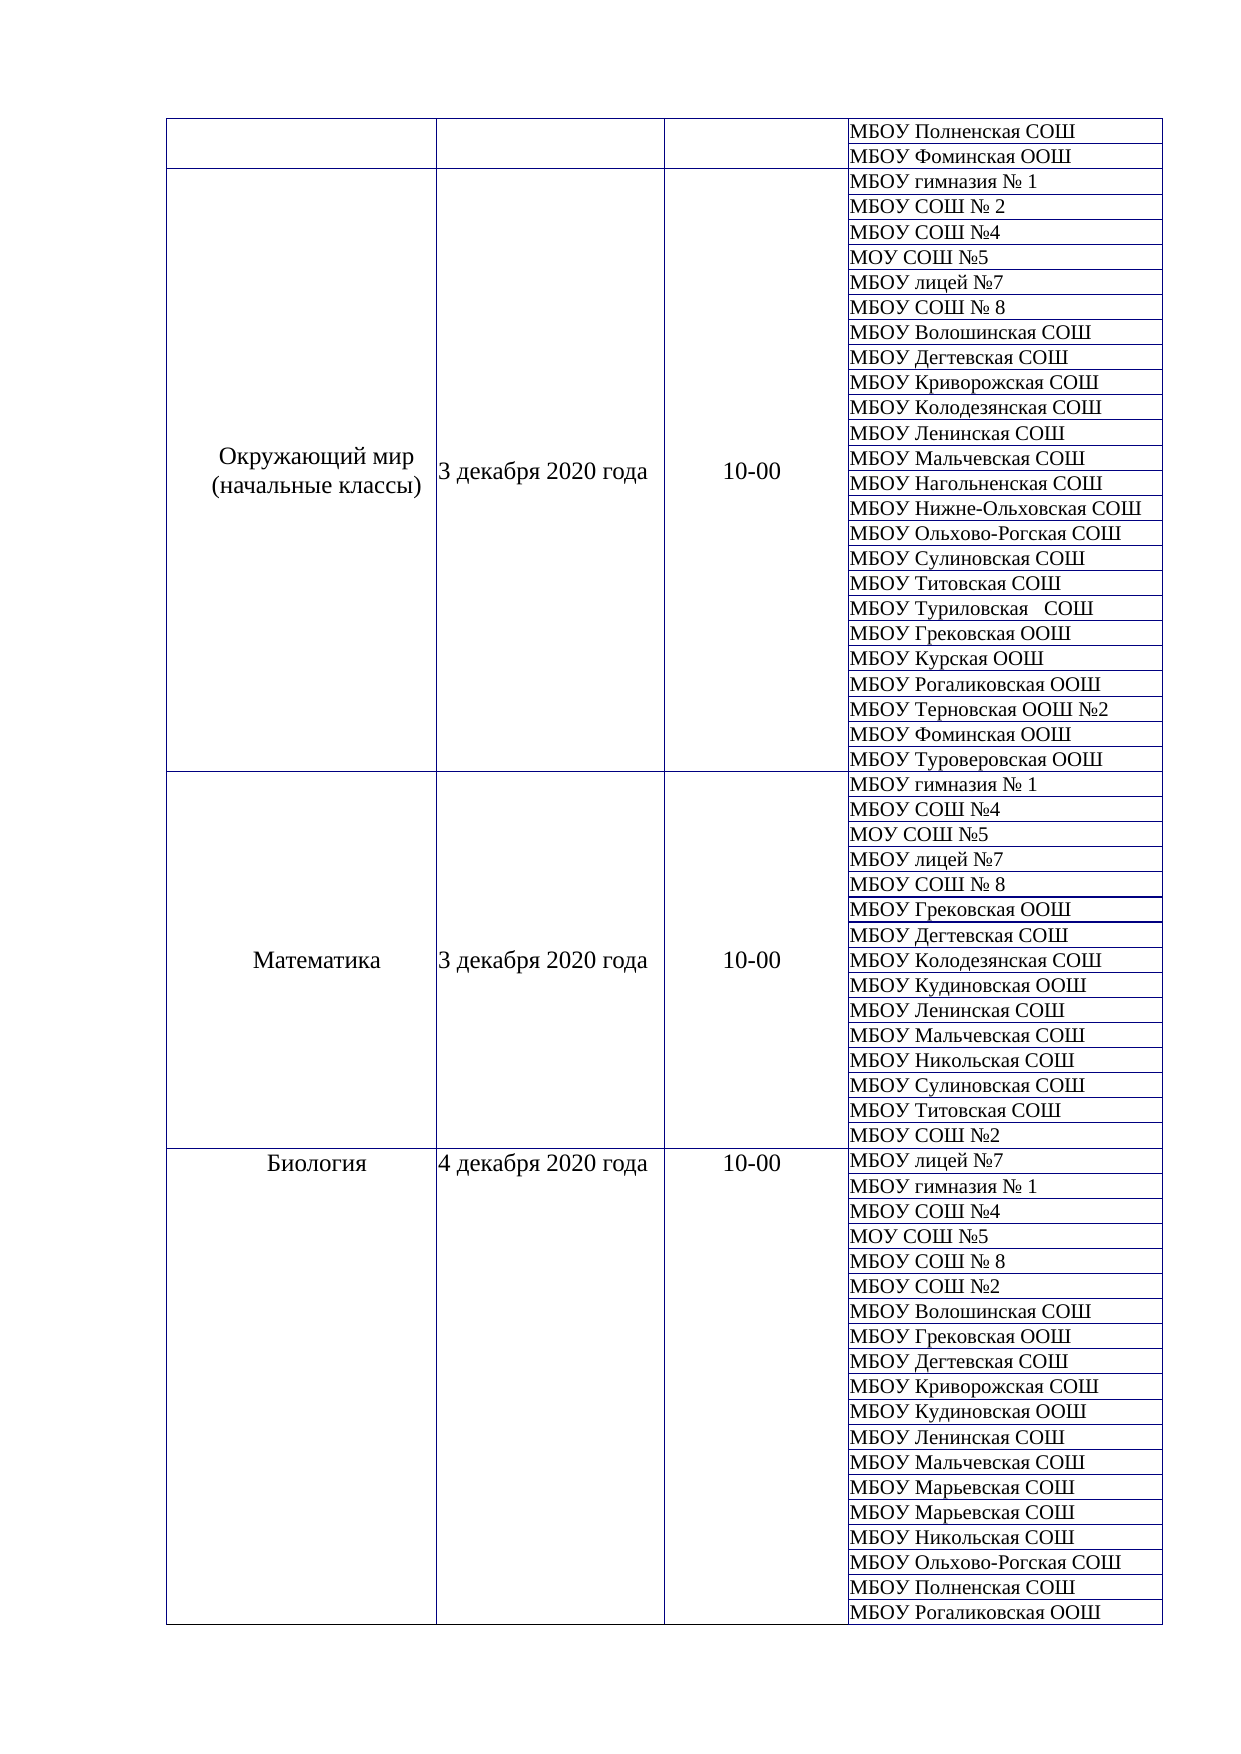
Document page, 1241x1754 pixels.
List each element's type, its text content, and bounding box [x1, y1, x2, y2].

table_cell МОУ СОШ №5 [849, 822, 1162, 846]
table_cell МБОУ СОШ №4 [849, 1199, 1162, 1223]
table_cell МБОУ лицей №7 [849, 1149, 1162, 1172]
table_cell МБОУ Полненская СОШ [849, 119, 1162, 143]
table_cell МБОУ Туриловская СОШ [849, 596, 1162, 620]
table_cell МБОУ Грековская ООШ [849, 898, 1162, 921]
table_cell 10-00 [665, 169, 848, 771]
table_cell МБОУ Ольхово-Рогская СОШ [849, 1550, 1162, 1574]
table_cell МОУ СОШ №5 [849, 245, 1162, 269]
table_cell МБОУ Марьевская СОШ [849, 1500, 1162, 1524]
table_cell МБОУ СОШ №4 [849, 220, 1162, 244]
table_cell 10-00 [665, 1149, 848, 1624]
table_cell МБОУ Рогаликовская ООШ [849, 1600, 1162, 1624]
table_cell МБОУ Мальчевская СОШ [849, 446, 1162, 469]
table_cell 10-00 [665, 772, 848, 1147]
table_cell МБОУ СОШ № 8 [849, 1249, 1162, 1273]
table_cell МБОУ Мальчевская СОШ [849, 1023, 1162, 1047]
table_cell МБОУ Сулиновская СОШ [849, 1073, 1162, 1097]
table_cell МБОУ СОШ №2 [849, 1123, 1162, 1147]
table_cell МБОУ Дегтевская СОШ [849, 1349, 1162, 1373]
table_cell МБОУ Фоминская ООШ [849, 722, 1162, 746]
table_cell МБОУ Дегтевская СОШ [849, 923, 1162, 947]
table_cell МБОУ СОШ №2 [849, 1274, 1162, 1298]
table_cell МБОУ Ольхово-Рогская СОШ [849, 521, 1162, 545]
table_cell МБОУ Кудиновская ООШ [849, 1400, 1162, 1423]
table_cell МБОУ Волошинская СОШ [849, 1299, 1162, 1323]
table_cell Математика [167, 772, 436, 1147]
table_cell МБОУ Терновская ООШ №2 [849, 697, 1162, 721]
table_cell 3 декабря 2020 года [437, 169, 664, 771]
table_cell МБОУ Нижне-Ольховская СОШ [849, 496, 1162, 520]
table_cell МБОУ Дегтевская СОШ [849, 345, 1162, 369]
table_cell МБОУ гимназия № 1 [849, 169, 1162, 193]
table_cell МБОУ Грековская ООШ [849, 1324, 1162, 1348]
table_cell МБОУ гимназия № 1 [849, 1174, 1162, 1198]
table_cell МБОУ Колодезянская СОШ [849, 948, 1162, 972]
table_cell МБОУ Мальчевская СОШ [849, 1450, 1162, 1474]
table_cell МБОУ гимназия № 1 [849, 772, 1162, 796]
table_cell МБОУ Никольская СОШ [849, 1048, 1162, 1072]
table_cell 4 декабря 2020 года [437, 1149, 664, 1624]
table_cell МБОУ Ленинская СОШ [849, 420, 1162, 444]
table_cell МБОУ Марьевская СОШ [849, 1475, 1162, 1499]
table_cell МБОУ СОШ № 8 [849, 295, 1162, 319]
table_cell МБОУ Полненская СОШ [849, 1575, 1162, 1599]
table_cell МБОУ Криворожская СОШ [849, 1374, 1162, 1398]
table_cell Биология [167, 1149, 436, 1624]
table_cell МБОУ Курская ООШ [849, 646, 1162, 670]
table_cell МБОУ СОШ № 8 [849, 872, 1162, 896]
table_cell МБОУ Грековская ООШ [849, 621, 1162, 645]
table_cell МБОУ Никольская СОШ [849, 1525, 1162, 1549]
table_cell МБОУ Титовская СОШ [849, 571, 1162, 595]
table_cell 3 декабря 2020 года [437, 772, 664, 1147]
table_cell МБОУ Волошинская СОШ [849, 320, 1162, 344]
table_cell МБОУ лицей №7 [849, 270, 1162, 294]
table_cell МБОУ СОШ № 2 [849, 195, 1162, 218]
table_cell МБОУ Ленинская СОШ [849, 998, 1162, 1022]
table_cell МБОУ Нагольненская СОШ [849, 471, 1162, 495]
table_cell МБОУ СОШ №4 [849, 797, 1162, 821]
table_cell МБОУ лицей №7 [849, 847, 1162, 871]
table_cell МБОУ Ленинская СОШ [849, 1425, 1162, 1449]
table_cell МБОУ Кудиновская ООШ [849, 973, 1162, 997]
table_cell МБОУ Криворожская СОШ [849, 370, 1162, 394]
table_cell МБОУ Туроверовская ООШ [849, 747, 1162, 771]
table_cell МБОУ Титовская СОШ [849, 1098, 1162, 1122]
table_cell МБОУ Рогаликовская ООШ [849, 671, 1162, 696]
table_cell МБОУ Сулиновская СОШ [849, 546, 1162, 570]
table_cell Окружающий мир (начальные классы) [167, 169, 436, 771]
table_cell МБОУ Колодезянская СОШ [849, 395, 1162, 419]
table_cell МОУ СОШ №5 [849, 1224, 1162, 1248]
table_cell МБОУ Фоминская ООШ [849, 144, 1162, 168]
